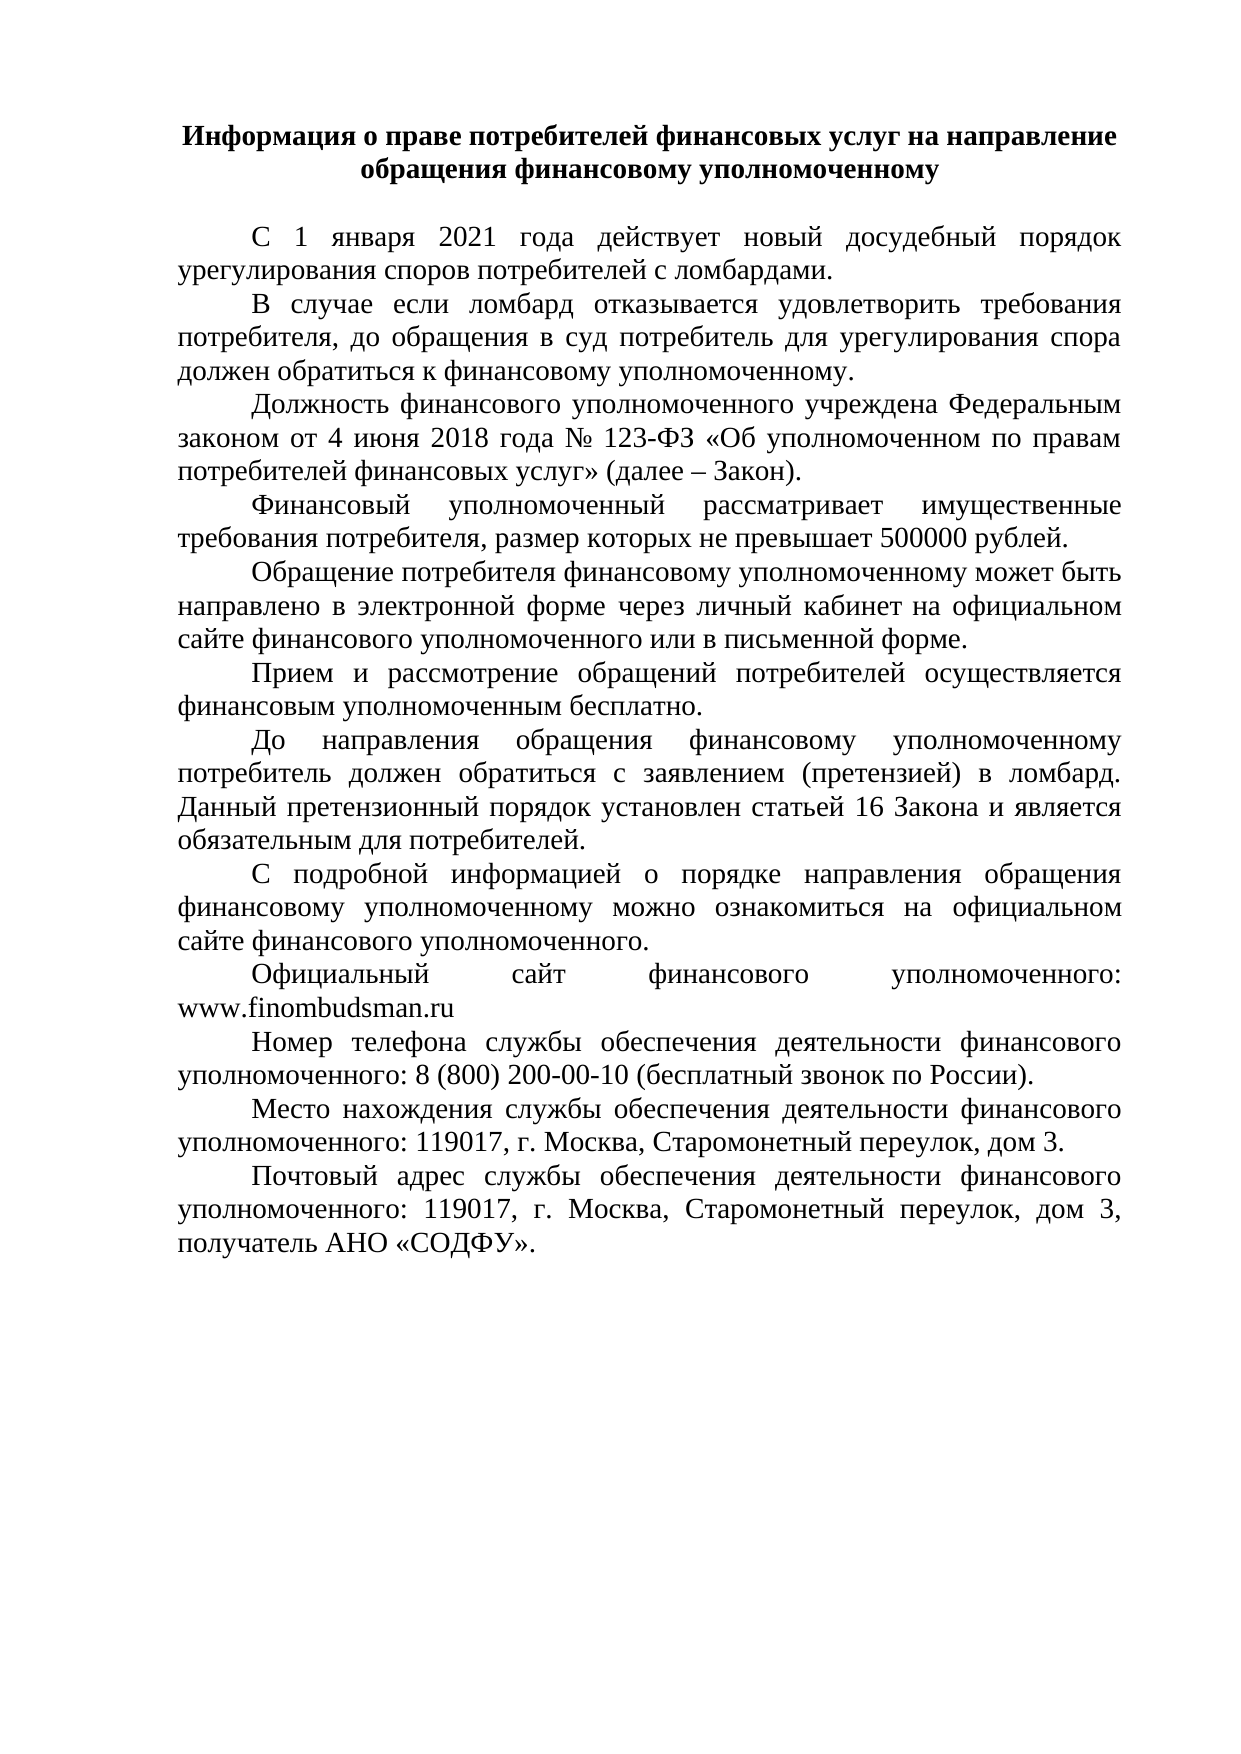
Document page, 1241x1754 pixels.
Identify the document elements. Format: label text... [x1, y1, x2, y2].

text До направления обращения финансовому уполномоченному потребитель должен обратиться с заявлением (претензией) в ломбард. Данный претензионный порядок установлен статьей 16 Закона и является обязательным для потребителей. [177, 722, 1122, 856]
text Должность финансового уполномоченного учреждена Федеральным законом от 4 июня 2018 года № 123-ФЗ «Об уполномоченном по правам потребителей финансовых услуг» (далее – Закон). [177, 386, 1122, 487]
text Почтовый адрес службы обеспечения деятельности финансового уполномоченного: 119017, г. Москва, Старомонетный переулок, дом 3, получатель АНО «СОДФУ». [177, 1158, 1122, 1258]
text Финансовый уполномоченный рассматривает имущественные требования потребителя, размер которых не превышает 500000 рублей. [177, 487, 1122, 554]
text С подробной информацией о порядке направления обращения финансовому уполномоченному можно ознакомиться на официальном сайте финансового уполномоченного. [177, 856, 1122, 957]
text Информация о праве потребителей финансовых услуг на направление обращения финансовому уполномоченному [177, 118, 1122, 185]
text Место нахождения службы обеспечения деятельности финансового уполномоченного: 119017, г. Москва, Старомонетный переулок, дом 3. [177, 1091, 1122, 1158]
text С 1 января 2021 года действует новый досудебный порядок урегулирования споров потребителей с ломбардами. [177, 219, 1122, 286]
text Номер телефона службы обеспечения деятельности финансового уполномоченного: 8 (800) 200-00-10 (бесплатный звонок по России). [177, 1024, 1122, 1091]
text Официальный сайт финансового уполномоченного: www.finombudsman.ru [177, 957, 1122, 1024]
text Прием и рассмотрение обращений потребителей осуществляется финансовым уполномоченным бесплатно. [177, 655, 1122, 722]
text Обращение потребителя финансовому уполномоченному может быть направлено в электронной форме через личный кабинет на официальном сайте финансового уполномоченного или в письменной форме. [177, 554, 1122, 655]
text В случае если ломбард отказывается удовлетворить требования потребителя, до обращения в суд потребитель для урегулирования спора должен обратиться к финансовому уполномоченному. [177, 286, 1122, 386]
